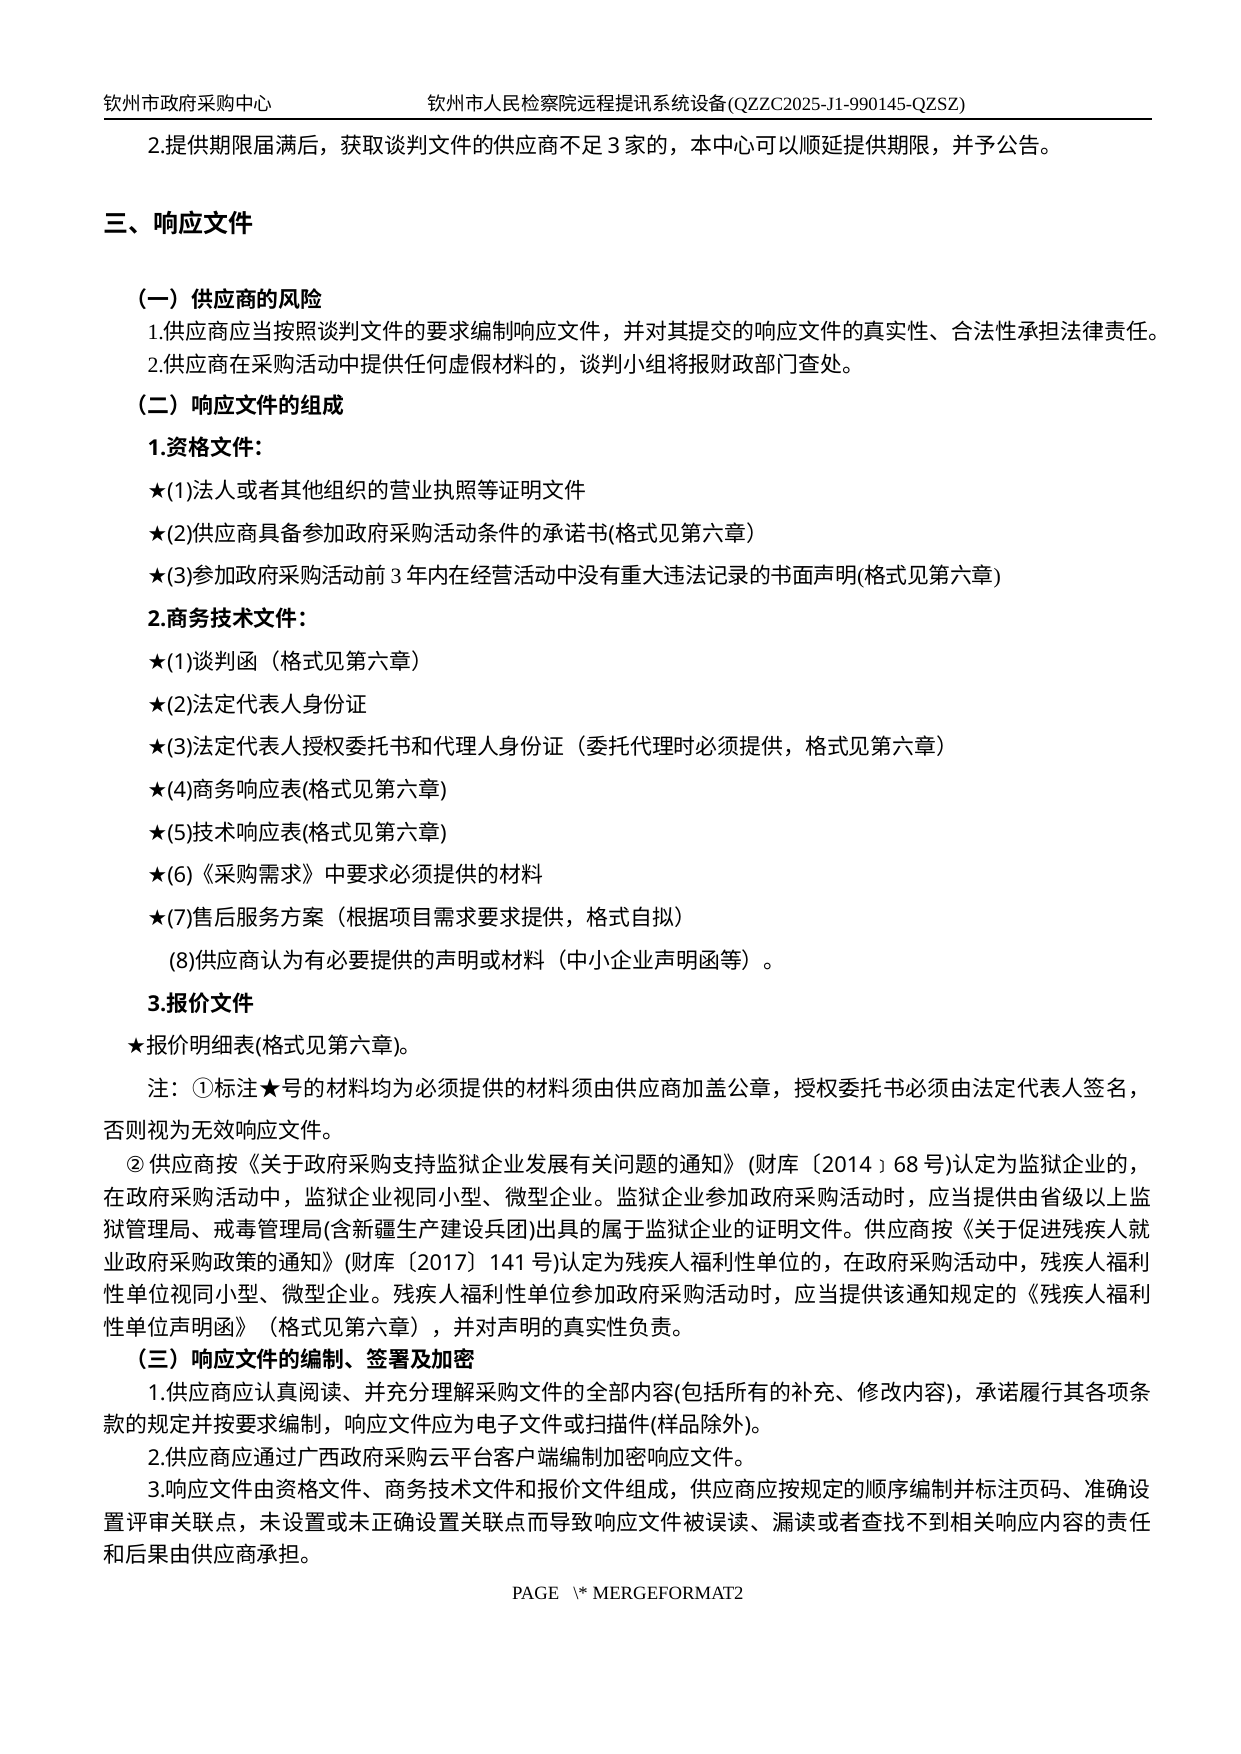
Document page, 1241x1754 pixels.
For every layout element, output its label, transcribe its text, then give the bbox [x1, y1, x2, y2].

text ★报价明细表(格式见第六章)。 [103, 1019, 1152, 1062]
text ★(3)参加政府采购活动前3年内在经营活动中没有重大违法记录的书面声明(格式见第六章) [103, 550, 1152, 592]
text 3.报价文件 [103, 977, 1152, 1019]
text (8)供应商认为有必要提供的声明或材料（中小企业声明函等）。 [103, 934, 1152, 977]
text ★(1)谈判函（格式见第六章） [103, 635, 1152, 678]
text （二）响应文件的组成 [103, 379, 1152, 422]
subtitle 三、响应文件 [103, 189, 1152, 254]
text （三）响应文件的编制、签署及加密 [103, 1342, 1152, 1374]
text （一）供应商的风险 [103, 281, 1152, 314]
text 1.供应商应当按照谈判文件的要求编制响应文件，并对其提交的响应文件的真实性、合法性承担法律责任。 [103, 314, 1152, 346]
text ★(2)法定代表人身份证 [103, 678, 1152, 721]
text 1.供应商应认真阅读、并充分理解采购文件的全部内容(包括所有的补充、修改内容)，承诺履行其各项条款的规定并按要求编制，响应文件应为电子文件或扫描件(样品除外)。 [103, 1374, 1152, 1439]
text 3.响应文件由资格文件、商务技术文件和报价文件组成，供应商应按规定的顺序编制并标注页码、准确设置评审关联点，未设置或未正确设置关联点而导致响应文件被误读、漏读或者查找不到相关响应内容的责任和后果由供应商承担。 [103, 1472, 1152, 1569]
text ★(3)法定代表人授权委托书和代理人身份证（委托代理时必须提供，格式见第六章） [103, 721, 1152, 763]
text ★(4)商务响应表(格式见第六章) [103, 763, 1152, 806]
text 2.商务技术文件： [103, 592, 1152, 635]
text ★(5)技术响应表(格式见第六章) [103, 806, 1152, 849]
text 2.供应商在采购活动中提供任何虚假材料的，谈判小组将报财政部门查处。 [103, 346, 1152, 379]
text 注：①标注★号的材料均为必须提供的材料须由供应商加盖公章，授权委托书必须由法定代表人签名，否则视为无效响应文件。 [103, 1062, 1152, 1147]
text 2.提供期限届满后，获取谈判文件的供应商不足3家的，本中心可以顺延提供期限，并予公告。 [103, 119, 1152, 162]
text ★(2)供应商具备参加政府采购活动条件的承诺书(格式见第六章） [103, 507, 1152, 550]
text ★(6)《采购需求》中要求必须提供的材料 [103, 849, 1152, 891]
text 1.资格文件： [103, 422, 1152, 464]
text ★(1)法人或者其他组织的营业执照等证明文件 [103, 464, 1152, 507]
text 2.供应商应通过广西政府采购云平台客户端编制加密响应文件。 [103, 1439, 1152, 1472]
text ②供应商按《关于政府采购支持监狱企业发展有关问题的通知》(财库〔2014﹞68号)认定为监狱企业的，在政府采购活动中，监狱企业视同小型、微型企业。监狱企业参加政府采购活动时，应当提供由省级以上监狱管理局、戒毒管理局(含新疆生产建设兵团)出具的属于监狱企业的证明文件。供应商按《关于促进残疾人就业政府采购政策的通知》(财库〔2017〕141号)认定为残疾人福利性单位的，在政府采购活动中，残疾人福利性单位视同小型、微型企业。残疾人福利性单位参加政府采购活动时，应当提供该通知规定的《残疾人福利性单位声明函》（格式见第六章），并对声明的真实性负责。 [103, 1147, 1152, 1342]
text ★(7)售后服务方案（根据项目需求要求提供，格式自拟） [103, 891, 1152, 934]
